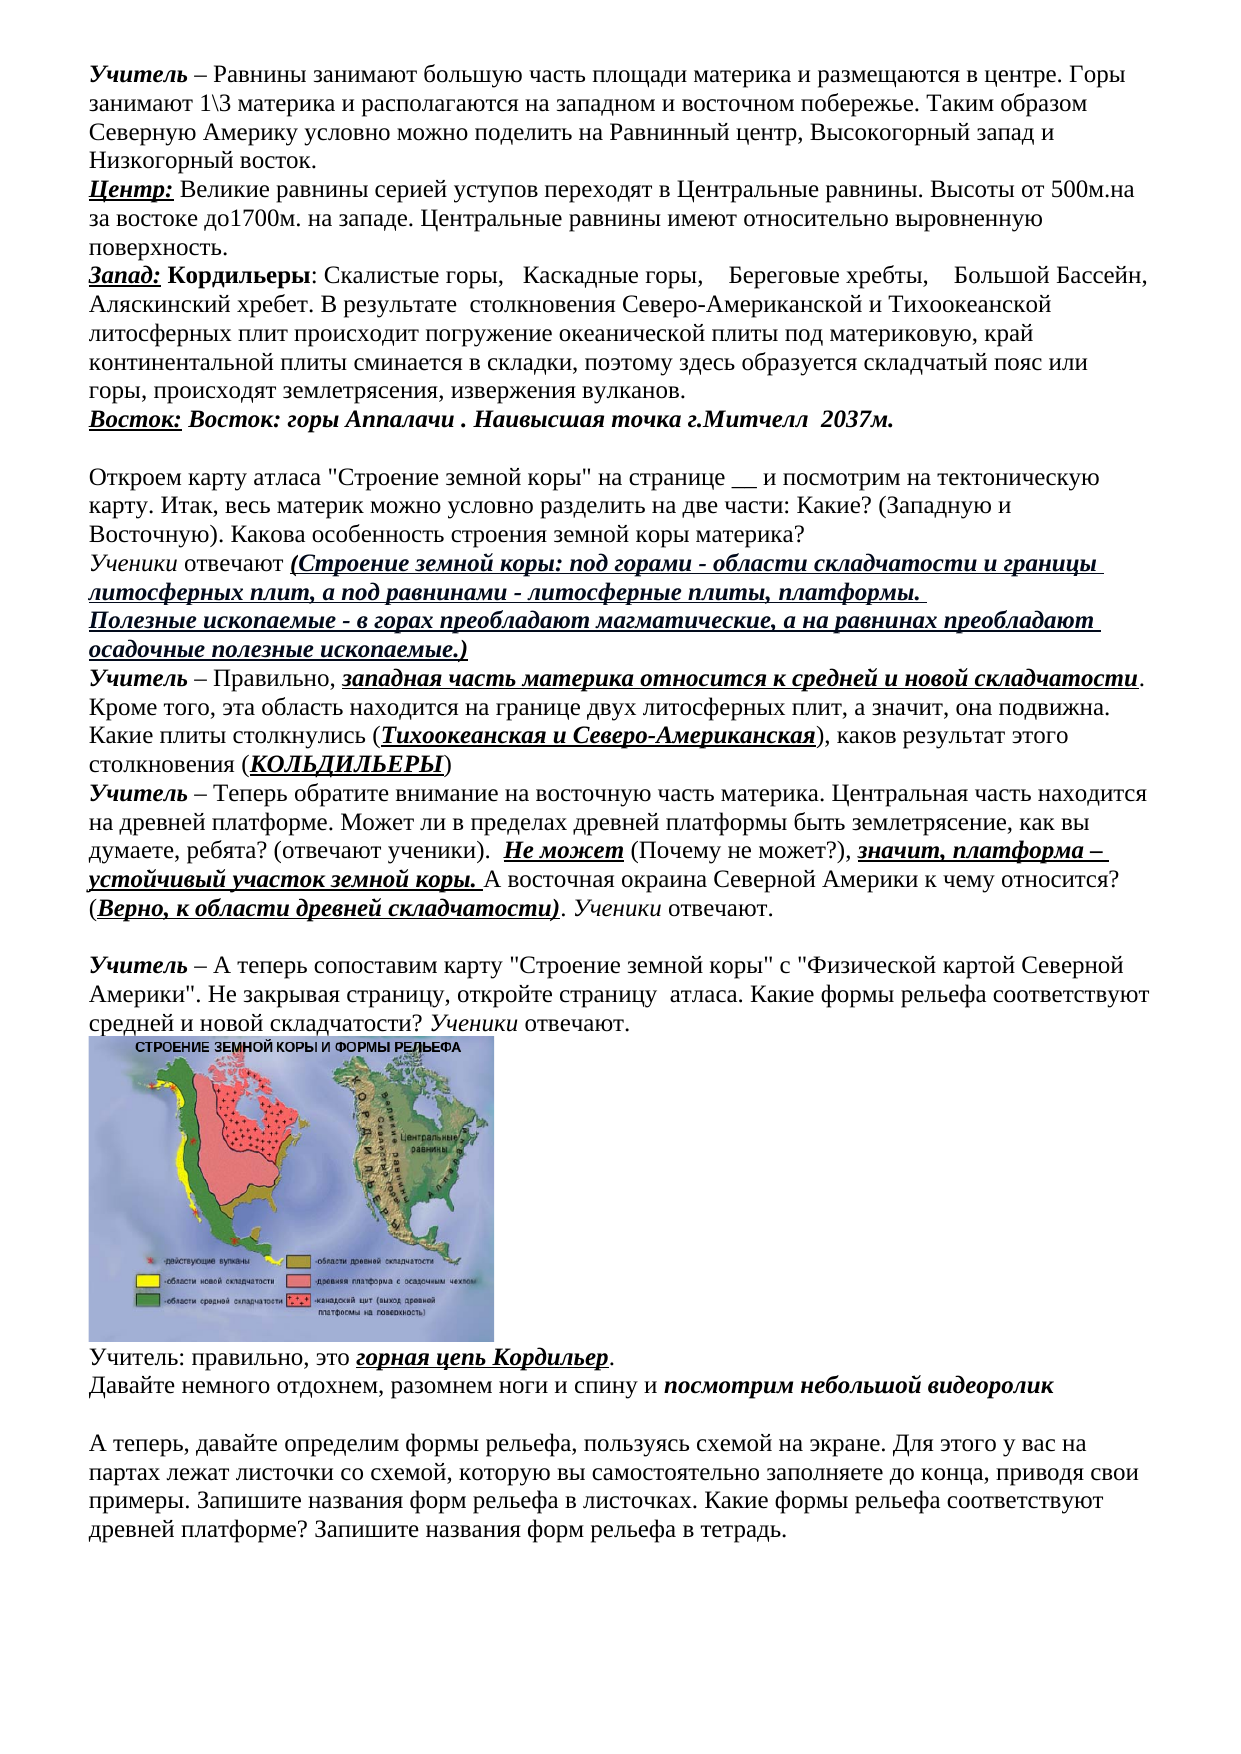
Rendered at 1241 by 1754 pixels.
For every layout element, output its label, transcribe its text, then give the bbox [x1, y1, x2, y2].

text А теперь, давайте определим формы рельефа, пользуясь схемой на экране. Для этого у вас на партах лежат листочки со схемой, которую вы самостоятельно заполняете до конца, приводя свои примеры. Запишите названия форм рельефа в листочках. Какие формы рельефа соответствуют древней платформе? Запишите названия форм рельефа в тетрадь. [89, 1428, 1152, 1543]
text Ученики отвечают (Строение земной коры: под горами - области складчатости и границы литосферных плит, а под равнинами - литосферные плиты, платформы. Полезные ископаемые - в горах преобладают магматические, а на равнинах преобладают осадочные полезные ископаемые.) [459, 548, 1152, 663]
text Центр: Великие равнины серией уступов переходят в Центральные равнины. Высоты от 500м.на за востоке до1700м. на западе. Центральные равнины имеют относительно выровненную поверхность. [89, 174, 1152, 260]
text Откроем карту атласа "Строение земной коры" на странице __ и посмотрим на тектоническую карту. Итак, весь материк можно условно разделить на две части: Какие? (Западную и Восточную). Какова особенность строения земной коры материка? [89, 462, 1152, 548]
text Учитель – Правильно, западная часть материка относится к средней и новой складчатости. Кроме того, эта область находится на границе двух литосферных плит, а значит, она подвижна. Какие плиты столкнулись (Тихоокеанская и Северо-Американская), каков результат этого столкновения (КОЛЬДИЛЬЕРЫ) [89, 663, 1152, 778]
text Давайте немного отдохнем, разомнем ноги и спину и посмотрим небольшой видеоролик [89, 1371, 1152, 1399]
text Запад: Кордильеры: Скалистые горы, Каскадные горы, Береговые хребты, Большой Бассейн, Аляскинский хребет. В результате столкновения Северо-Американской и Тихоокеанской литосферных плит происходит погружение океанической плиты под материковую, край континентальной плиты сминается в складки, поэтому здесь образуется складчатый пояс или горы, происходят землетрясения, извержения вулканов. [89, 260, 1152, 404]
text Учитель – Теперь обратите внимание на восточную часть материка. Центральная часть находится на древней платформе. Может ли в пределах древней платформы быть землетрясение, как вы думаете, ребята? (отвечают ученики). Не может (Почему не может?), значит, платформа – устойчивый участок земной коры. А восточная окраина Северной Америки к чему относится? (Верно, к области древней складчатости). Ученики отвечают. [89, 778, 1152, 922]
text Учитель: правильно, это горная цепь Кордильер. [89, 1342, 1152, 1371]
text Учитель – А теперь сопоставим карту "Строение земной коры" с "Физической картой Северной Америки". Не закрывая страницу, откройте страницу атласа. Какие формы рельефа соответствуют средней и новой складчатости? Ученики отвечают. [89, 950, 1152, 1037]
text Учитель – Равнины занимают большую часть площади материка и размещаются в центре. Горы занимают 1\3 материка и располагаются на западном и восточном побережье. Таким образом Северную Америку условно можно поделить на Равнинный центр, Высокогорный запад и Низкогорный восток. [89, 59, 1152, 174]
text Восток: Восток: горы Аппалачи . Наивысшая точка г.Митчелл 2037м. [89, 404, 1152, 433]
